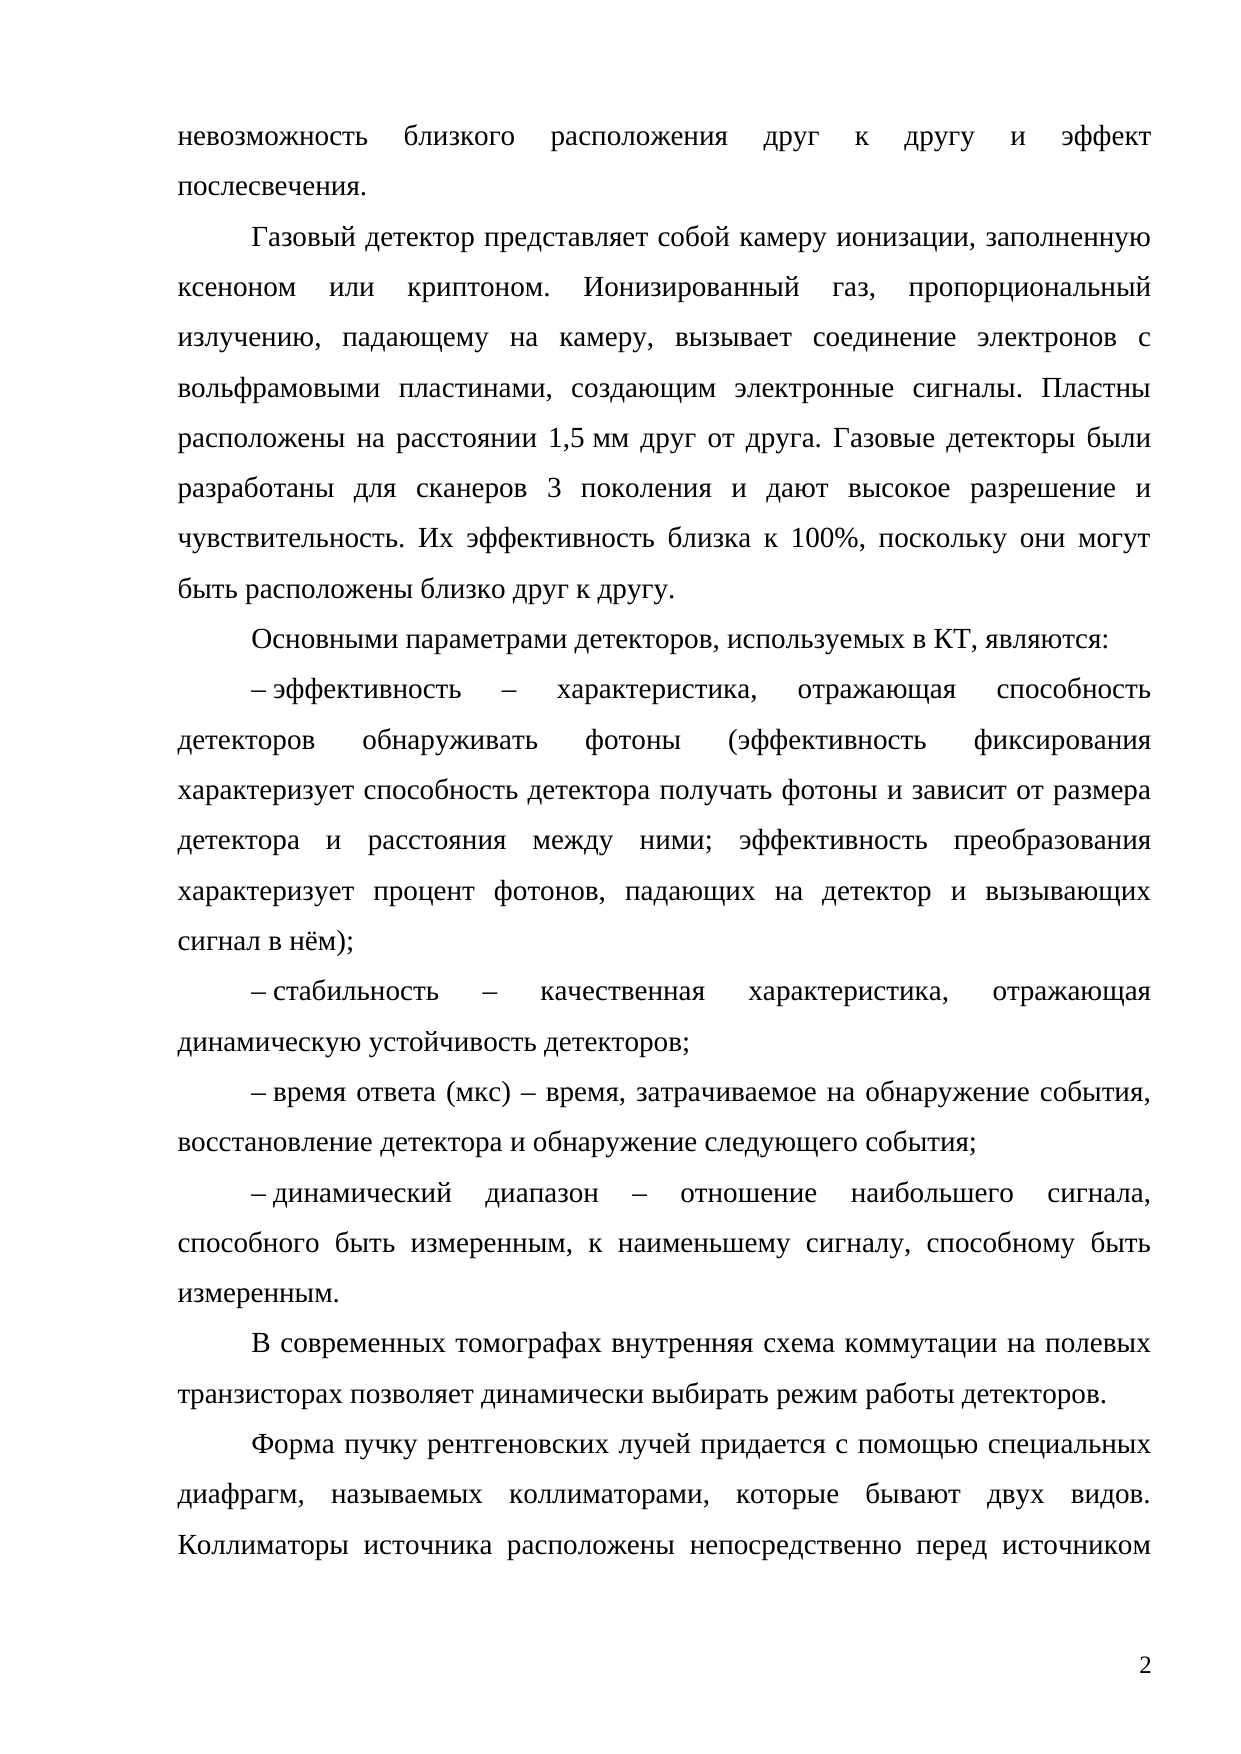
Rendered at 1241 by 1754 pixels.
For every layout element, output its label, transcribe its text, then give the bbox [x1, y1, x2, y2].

text – время ответа (мкс) – время, затрачиваемое на обнаружение события, восстановление детектора и обнаружение следующего события; [177, 1074, 1152, 1158]
text Газовый детектор представляет собой камеру ионизации, заполненную ксеноном или криптоном. Ионизированный газ, пропорциональный излучению, падающему на камеру, вызывает соединение электронов с вольфрамовыми пластинами, создающим электронные сигналы. Пластны расположены на расстоянии 1,5 мм друг от друга. Газовые детекторы были разработаны для сканеров 3 поколения и дают высокое разрешение и чувствительность. Их эффективность близка к 100%, поскольку они могут быть расположены близко друг к другу. [177, 219, 1152, 604]
text – динамический диапазон – отношение наибольшего сигнала, способного быть измеренным, к наименьшему сигналу, способному быть измеренным. [177, 1175, 1152, 1309]
text Основными параметрами детекторов, используемых в КТ, являются: [177, 621, 1152, 655]
text – стабильность – качественная характеристика, отражающая динамическую устойчивость детекторов; [177, 973, 1152, 1057]
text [177, 1426, 1152, 1560]
text В современных томографах внутренняя схема коммутации на полевых транзисторах позволяет динамически выбирать режим работы детекторов. [177, 1326, 1152, 1409]
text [177, 118, 1152, 202]
text – эффективность – характеристика, отражающая способность детекторов обнаруживать фотоны (эффективность фиксирования характеризует способность детектора получать фотоны и зависит от размера детектора и расстояния между ними; эффективность преобразования характеризует процент фотонов, падающих на детектор и вызывающих сигнал в нём); [177, 672, 1152, 957]
